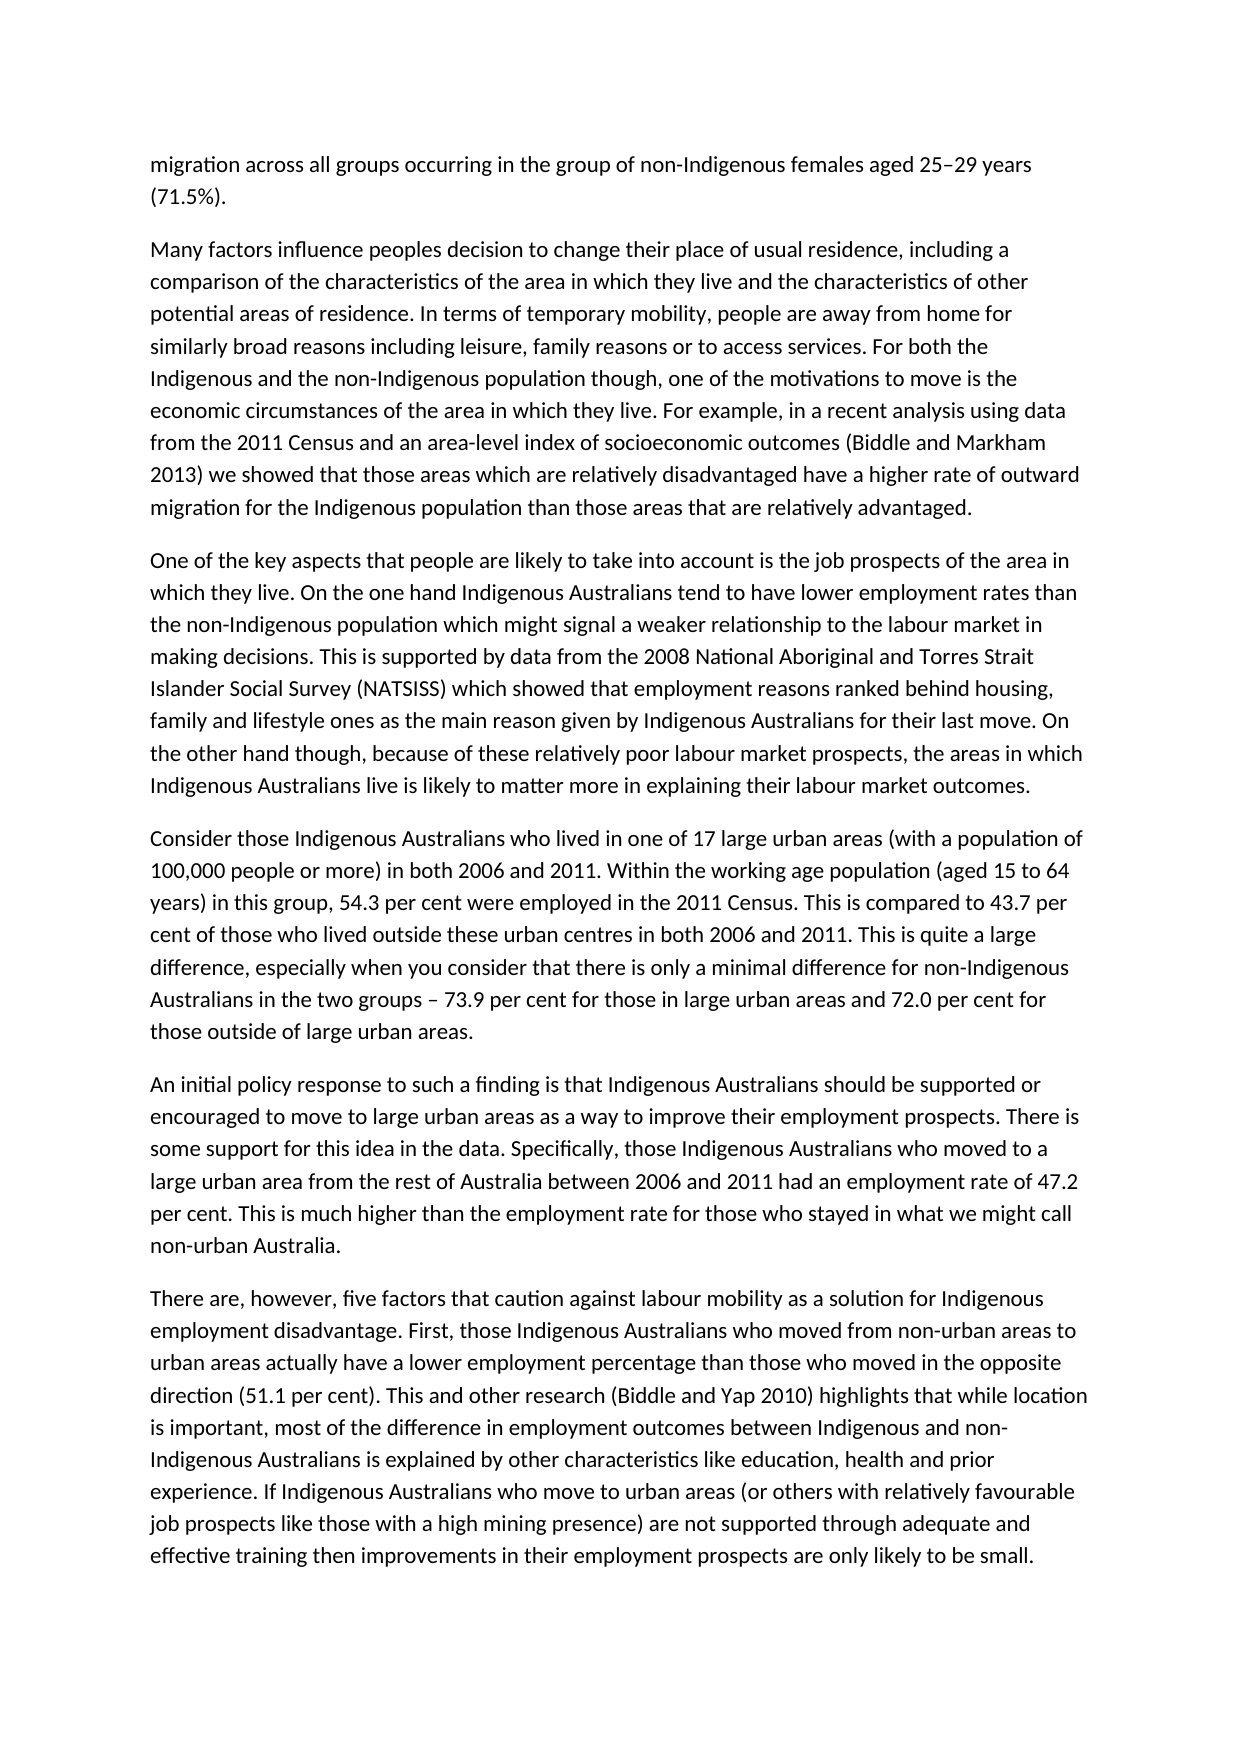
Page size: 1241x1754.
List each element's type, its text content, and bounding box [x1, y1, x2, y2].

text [150, 150, 1090, 210]
text One of the key aspects that people are likely to take into account is the job prospects of the area in which they live. On the one hand Indigenous Australians tend to have lower employment rates than the non-Indigenous population which might signal a weaker relationship to the labour market in making decisions. This is supported by data from the 2008 National Aboriginal and Torres Strait Islander Social Survey (NATSISS) which showed that employment reasons ranked behind housing, family and lifestyle ones as the main reason given by Indigenous Australians for their last move. On the other hand though, because of these relatively poor labour market prospects, the areas in which Indigenous Australians live is likely to matter more in explaining their labour market outcomes. [150, 546, 1090, 799]
text An initial policy response to such a finding is that Indigenous Australians should be supported or encouraged to move to large urban areas as a way to improve their employment prospects. There is some support for this idea in the data. Specifically, those Indigenous Australians who moved to a large urban area from the rest of Australia between 2006 and 2011 had an employment rate of 47.2 per cent. This is much higher than the employment rate for those who stayed in what we might call non-urban Australia. [150, 1070, 1090, 1259]
text There are, however, five factors that caution against labour mobility as a solution for Indigenous employment disadvantage. First, those Indigenous Australians who moved from non-urban areas to urban areas actually have a lower employment percentage than those who moved in the opposite direction (51.1 per cent). This and other research (Biddle and Yap 2010) highlights that while location is important, most of the difference in employment outcomes between Indigenous and non-Indigenous Australians is explained by other characteristics like education, health and prior experience. If Indigenous Australians who move to urban areas (or others with relatively favourable job prospects like those with a high mining presence) are not supported through adequate and effective training then improvements in their employment prospects are only likely to be small. [150, 1284, 1090, 1570]
text Consider those Indigenous Australians who lived in one of 17 large urban areas (with a population of 100,000 people or more) in both 2006 and 2011. Within the working age population (aged 15 to 64 years) in this group, 54.3 per cent were employed in the 2011 Census. This is compared to 43.7 per cent of those who lived outside these urban centres in both 2006 and 2011. This is quite a large difference, especially when you consider that there is only a minimal difference for non-Indigenous Australians in the two groups – 73.9 per cent for those in large urban areas and 72.0 per cent for those outside of large urban areas. [150, 824, 1090, 1045]
text Many factors influence peoples decision to change their place of usual residence, including a comparison of the characteristics of the area in which they live and the characteristics of other potential areas of residence. In terms of temporary mobility, people are away from home for similarly broad reasons including leisure, family reasons or to access services. For both the Indigenous and the non-Indigenous population though, one of the motivations to move is the economic circumstances of the area in which they live. For example, in a recent analysis using data from the 2011 Census and an area-level index of socioeconomic outcomes (Biddle and Markham 2013) we showed that those areas which are relatively disadvantaged have a higher rate of outward migration for the Indigenous population than those areas that are relatively advantaged. [150, 235, 1090, 521]
